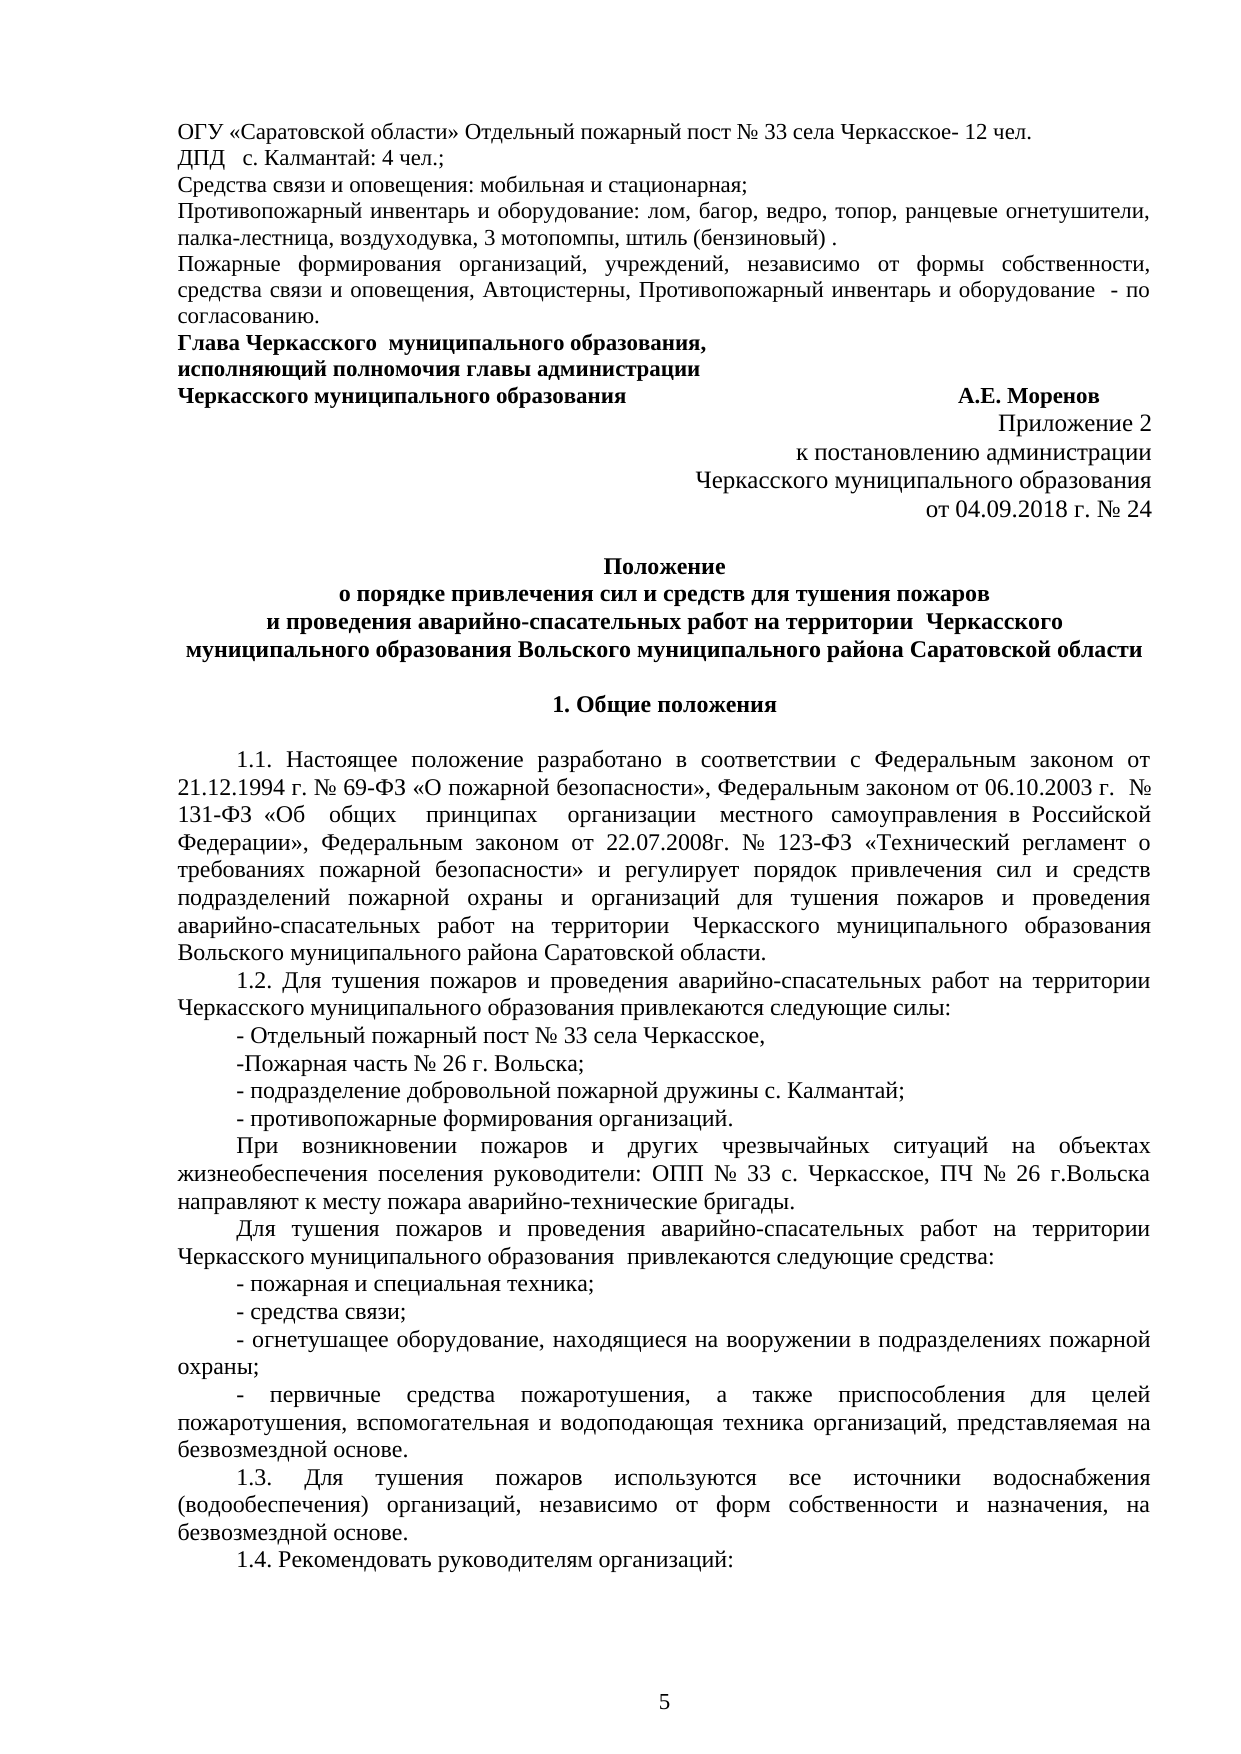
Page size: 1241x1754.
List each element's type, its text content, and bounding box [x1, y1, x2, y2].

text 1. Общие положения [177, 690, 1152, 717]
text - средства связи; [177, 1297, 1152, 1325]
text и проведения аварийно-спасательных работ на территории Черкасского муниципального образования Вольского муниципального района Саратовской области [177, 607, 1152, 662]
text ОГУ «Саратовской области» Отдельный пожарный пост № 33 села Черкасское- 12 чел. [177, 118, 1152, 144]
text к постановлению администрации [177, 437, 1152, 466]
text - Отдельный пожарный пост № 33 села Черкасское, [177, 1021, 1152, 1049]
text - первичные средства пожаротушения, а также приспособления для целей пожаротушения, вспомогательная и водоподающая техника организаций, представляемая на безвозмездной основе. [177, 1380, 1152, 1463]
text 1.1. Настоящее положение разработано в соответствии с Федеральным законом от 21.12.1994 г. № 69-ФЗ «О пожарной безопасности», Федеральным законом от 06.10.2003 г. № 131-ФЗ «Об общих принципах организации местного самоуправления в Российской Федерации», Федеральным законом от 22.07.2008г. № 123-ФЗ «Технический регламент о требованиях пожарной безопасности» и регулирует порядок привлечения сил и средств подразделений пожарной охраны и организаций для тушения пожаров и проведения аварийно-спасательных работ на территории Черкасского муниципального образования Вольского муниципального района Саратовской области. [177, 745, 1152, 966]
text - подразделение добровольной пожарной дружины с. Калмантай; [177, 1076, 1152, 1104]
text Черкасского муниципального образования [177, 466, 1152, 494]
text - пожарная и специальная техника; [177, 1269, 1152, 1297]
text Приложение 2 [177, 408, 1152, 437]
text Положение [177, 552, 1152, 579]
text ДПД с. Калмантай: 4 чел.; [177, 144, 1152, 171]
text Глава Черкасского муниципального образования, [177, 329, 1152, 355]
text исполняющий полномочия главы администрации [177, 355, 1152, 382]
text 1.2. Для тушения пожаров и проведения аварийно-спасательных работ на территории Черкасского муниципального образования привлекаются следующие силы: [177, 966, 1152, 1021]
text о порядке привлечения сил и средств для тушения пожаров [177, 579, 1152, 607]
text Противопожарный инвентарь и оборудование: лом, багор, ведро, топор, ранцевые огнетушители, палка-лестница, воздуходувка, 3 мотопомпы, штиль (бензиновый) . [177, 197, 1152, 250]
text 1.3. Для тушения пожаров используются все источники водоснабжения (водообеспечения) организаций, независимо от форм собственности и назначения, на безвозмездной основе. [177, 1463, 1152, 1546]
text - противопожарные формирования организаций. [177, 1104, 1152, 1131]
text При возникновении пожаров и других чрезвычайных ситуаций на объектах жизнеобеспечения поселения руководители: ОПП № 33 с. Черкасское, ПЧ № 26 г.Вольска направляют к месту пожара аварийно-технические бригады. [177, 1131, 1152, 1214]
text Средства связи и оповещения: мобильная и стационарная; [177, 171, 1152, 197]
text 1.4. Рекомендовать руководителям организаций: [177, 1546, 1152, 1573]
text Для тушения пожаров и проведения аварийно-спасательных работ на территории Черкасского муниципального образования привлекаются следующие средства: [177, 1214, 1152, 1269]
text Черкасского муниципального образования А.Е. Моренов [177, 382, 1152, 408]
text -Пожарная часть № 26 г. Вольска; [177, 1049, 1152, 1076]
text от 04.09.2018 г. № 24 [177, 494, 1152, 523]
text - огнетушащее оборудование, находящиеся на вооружении в подразделениях пожарной охраны; [177, 1325, 1152, 1380]
text Пожарные формирования организаций, учреждений, независимо от формы собственности, средства связи и оповещения, Автоцистерны, Противопожарный инвентарь и оборудование - по согласованию. [177, 250, 1152, 329]
